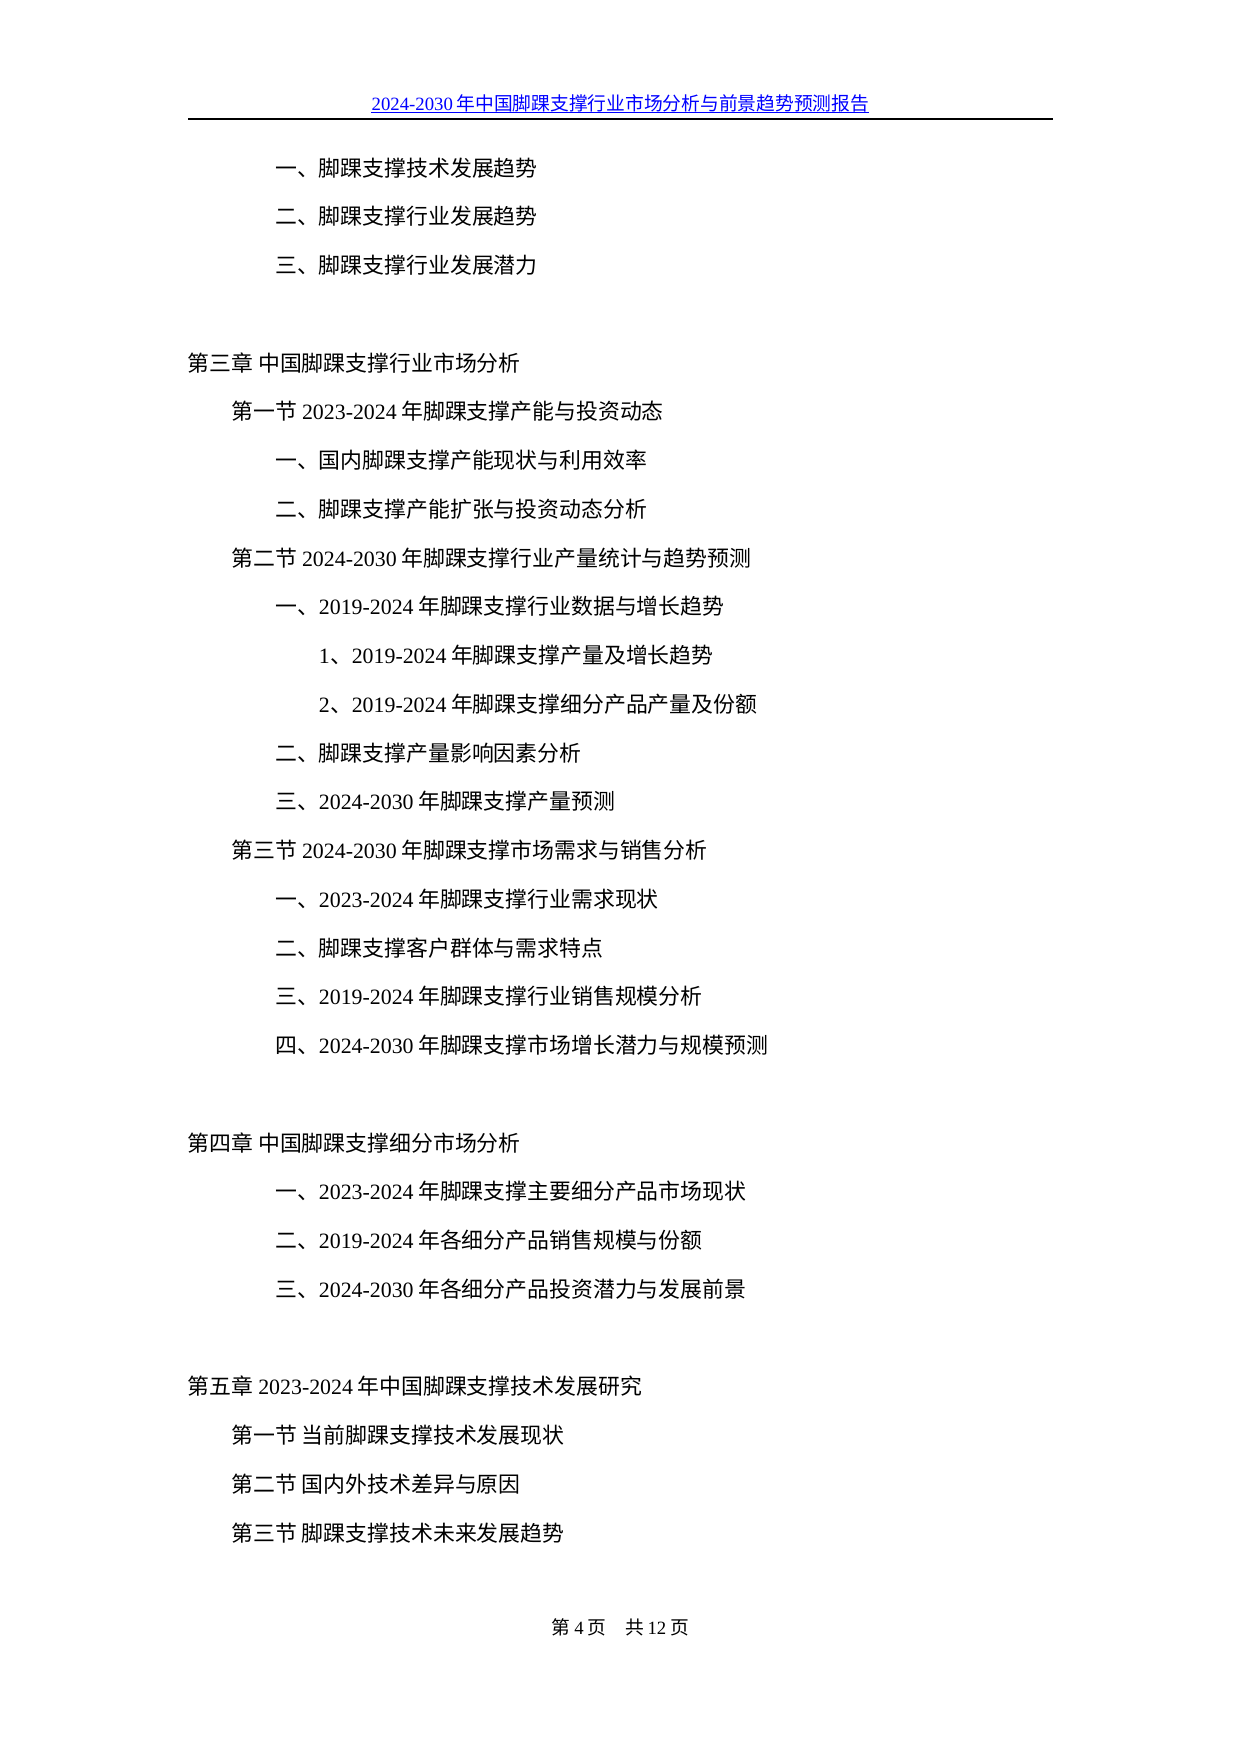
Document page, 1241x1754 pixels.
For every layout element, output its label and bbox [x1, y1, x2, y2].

text [187, 150, 1053, 1548]
